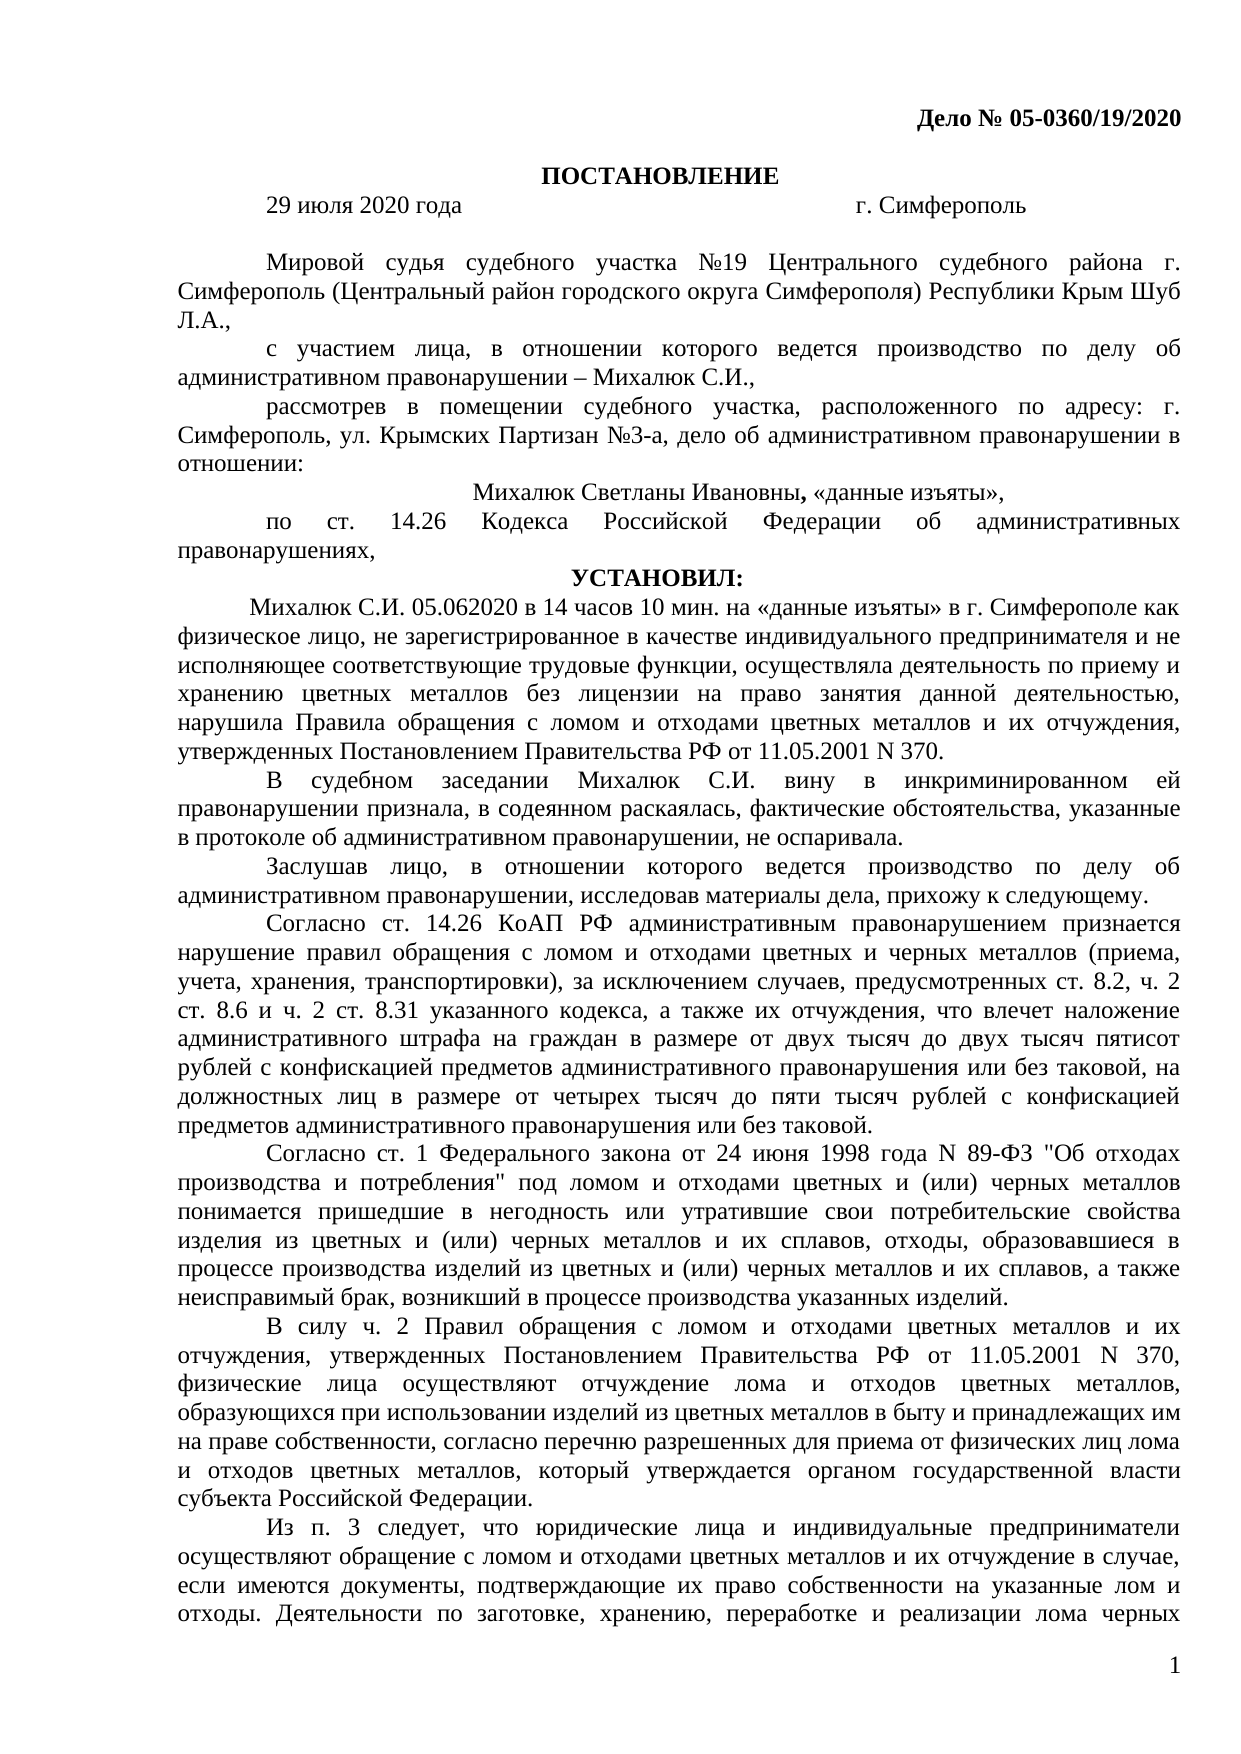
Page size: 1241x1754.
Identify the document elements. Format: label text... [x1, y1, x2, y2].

text 29 июля 2020 года г. Симферополь [177, 190, 1181, 218]
text Согласно ст. 14.26 КоАП РФ административным правонарушением признается нарушение правил обращения с ломом и отходами цветных и черных металлов (приема, учета, хранения, транспортировки), за исключением случаев, предусмотренных ст. 8.2, ч. 2 ст. 8.6 и ч. 2 ст. 8.31 указанного кодекса, а также их отчуждения, что влечет наложение административного штрафа на граждан в размере от двух тысяч до двух тысяч пятисот рублей с конфискацией предметов административного правонарушения или без таковой, на должностных лиц в размере от четырех тысяч до пяти тысяч рублей с конфискацией предметов административного правонарушения или без таковой. [177, 908, 1181, 1138]
text УСТАНОВИЛ: [118, 563, 1181, 592]
text Заслушав лицо, в отношении которого ведется производство по делу об административном правонарушении, исследовав материалы дела, прихожу к следующему. [177, 851, 1181, 908]
text ПОСТАНОВЛЕНИЕ [118, 161, 1181, 190]
text Мировой судья судебного участка №19 Центрального судебного района г. Симферополь (Центральный район городского округа Симферополя) Республики Крым Шуб Л.А., [177, 247, 1181, 333]
text Согласно ст. 1 Федерального закона от 24 июня 1998 года N 89-ФЗ "Об отходах производства и потребления" под ломом и отходами цветных и (или) черных металлов понимается пришедшие в негодность или утратившие свои потребительские свойства изделия из цветных и (или) черных металлов и их сплавов, отходы, образовавшиеся в процессе производства изделий из цветных и (или) черных металлов и их сплавов, а также неисправимый брак, возникший в процессе производства указанных изделий. [177, 1138, 1181, 1311]
text рассмотрев в помещении судебного участка, расположенного по адресу: г. Симферополь, ул. Крымских Партизан №3-а, дело об административном правонарушении в отношении: [177, 391, 1181, 477]
text В силу ч. 2 Правил обращения с ломом и отходами цветных металлов и их отчуждения, утвержденных Постановлением Правительства РФ от 11.05.2001 N 370, физические лица осуществляют отчуждение лома и отходов цветных металлов, образующихся при использовании изделий из цветных металлов в быту и принадлежащих им на праве собственности, согласно перечню разрешенных для приема от физических лиц лома и отходов цветных металлов, который утверждается органом государственной власти субъекта Российской Федерации. [177, 1311, 1181, 1512]
text Дело № 05-0360/19/2020 [118, 103, 1181, 132]
text Михалюк Светланы Ивановны, «данные изъяты», [472, 477, 1181, 506]
text по ст. 14.26 Кодекса Российской Федерации об административных правонарушениях, [177, 506, 1181, 563]
text В судебном заседании Михалюк С.И. вину в инкриминированном ей правонарушении признала, в содеянном раскаялась, фактические обстоятельства, указанные в протоколе об административном правонарушении, не оспаривала. [177, 765, 1181, 851]
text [177, 1512, 1181, 1627]
text Михалюк С.И. 05.062020 в 14 часов 10 мин. на «данные изъяты» в г. Симферополе как физическое лицо, не зарегистрированное в качестве индивидуального предпринимателя и не исполняющее соответствующие трудовые функции, осуществляла деятельность по приему и хранению цветных металлов без лицензии на право занятия данной деятельностью, нарушила Правила обращения с ломом и отходами цветных металлов и их отчуждения, утвержденных Постановлением Правительства РФ от 11.05.2001 N 370. [177, 592, 1181, 765]
text с участием лица, в отношении которого ведется производство по делу об административном правонарушении – Михалюк С.И., [177, 333, 1181, 391]
